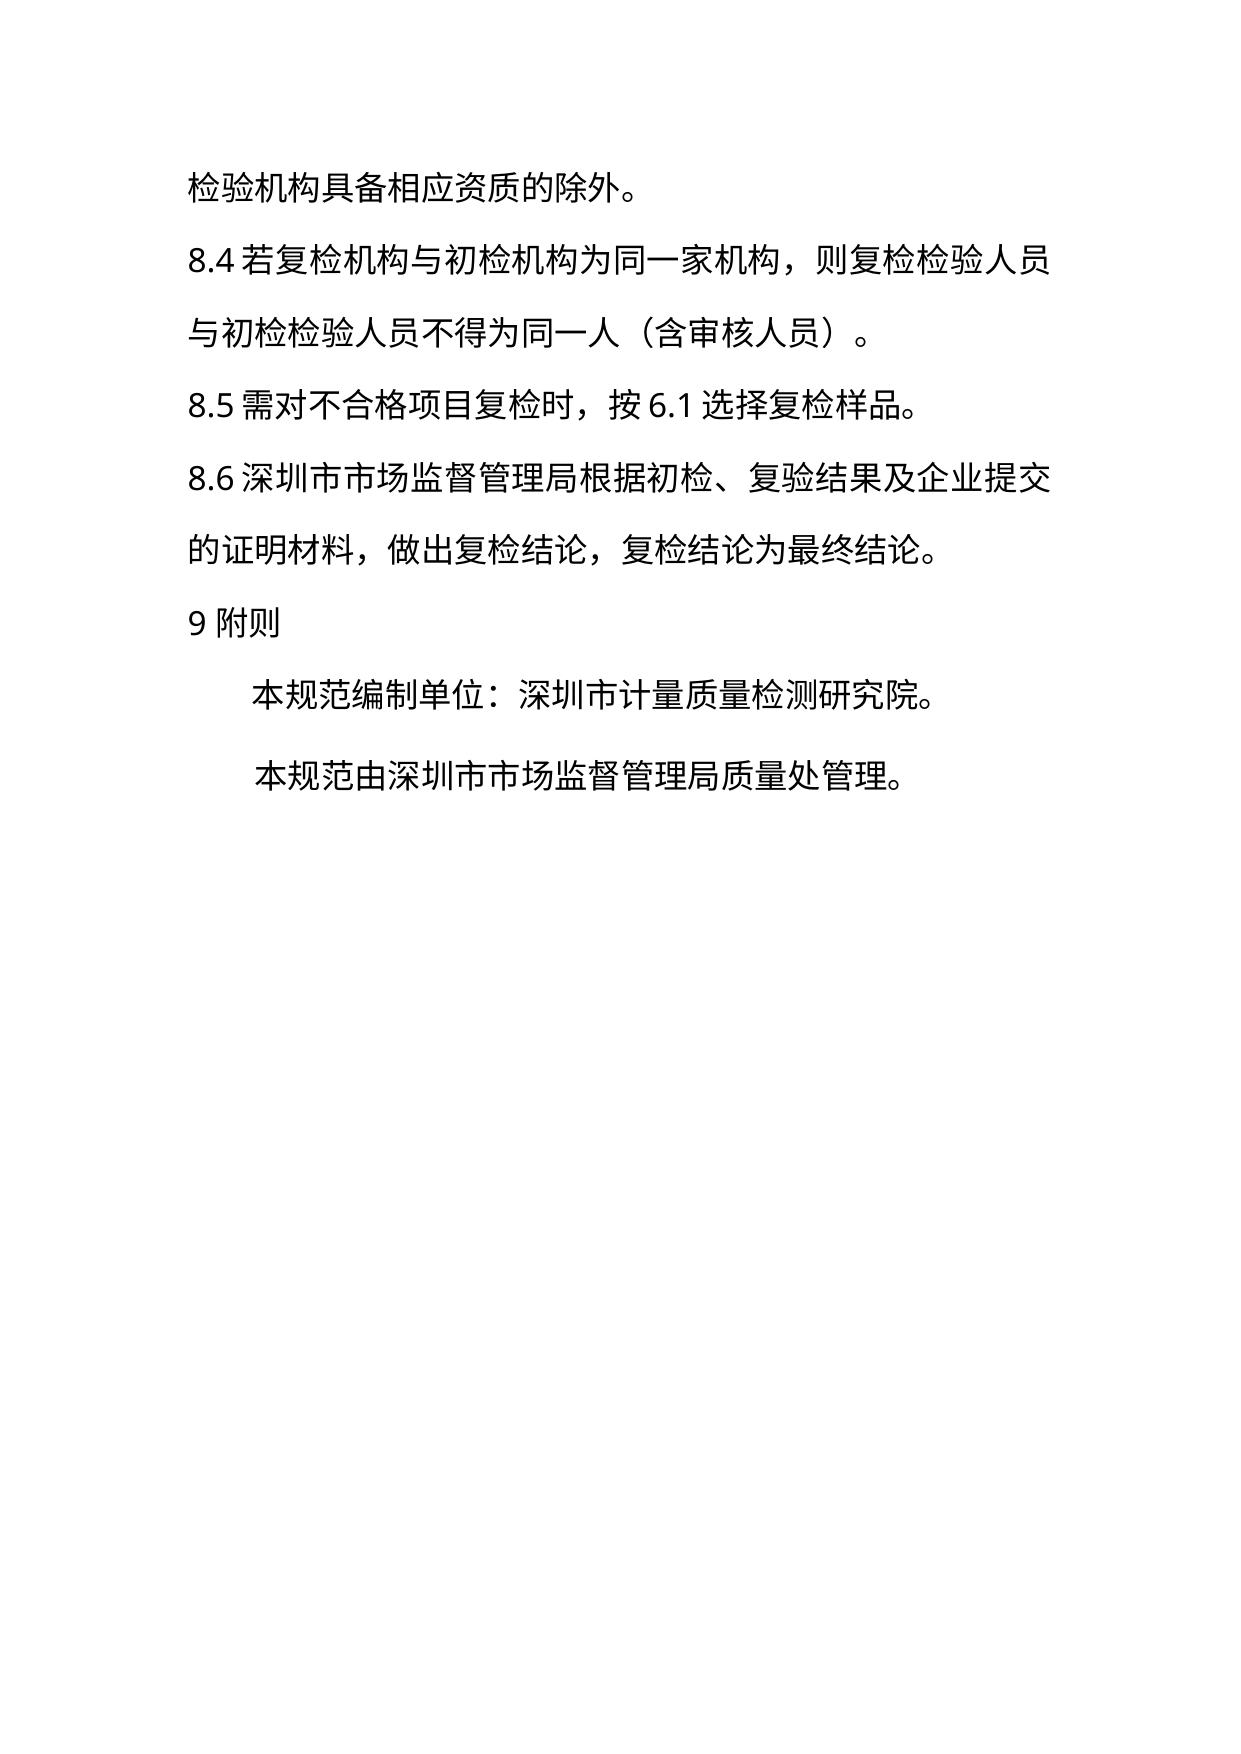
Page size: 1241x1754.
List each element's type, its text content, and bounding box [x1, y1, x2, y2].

text 8.5需对不合格项目复检时，按6.1选择复检样品。 [187, 379, 1053, 427]
text 本规范编制单位：深圳市计量质量检测研究院。 [187, 669, 1053, 717]
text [187, 162, 1053, 210]
text 9 附则 [187, 596, 1053, 645]
text 8.6深圳市市场监督管理局根据初检、复验结果及企业提交的证明材料，做出复检结论，复检结论为最终结论。 [187, 452, 1053, 572]
text 本规范由深圳市市场监督管理局质量处管理。 [187, 741, 1053, 806]
text 8.4若复检机构与初检机构为同一家机构，则复检检验人员与初检检验人员不得为同一人（含审核人员）。 [187, 234, 1053, 355]
